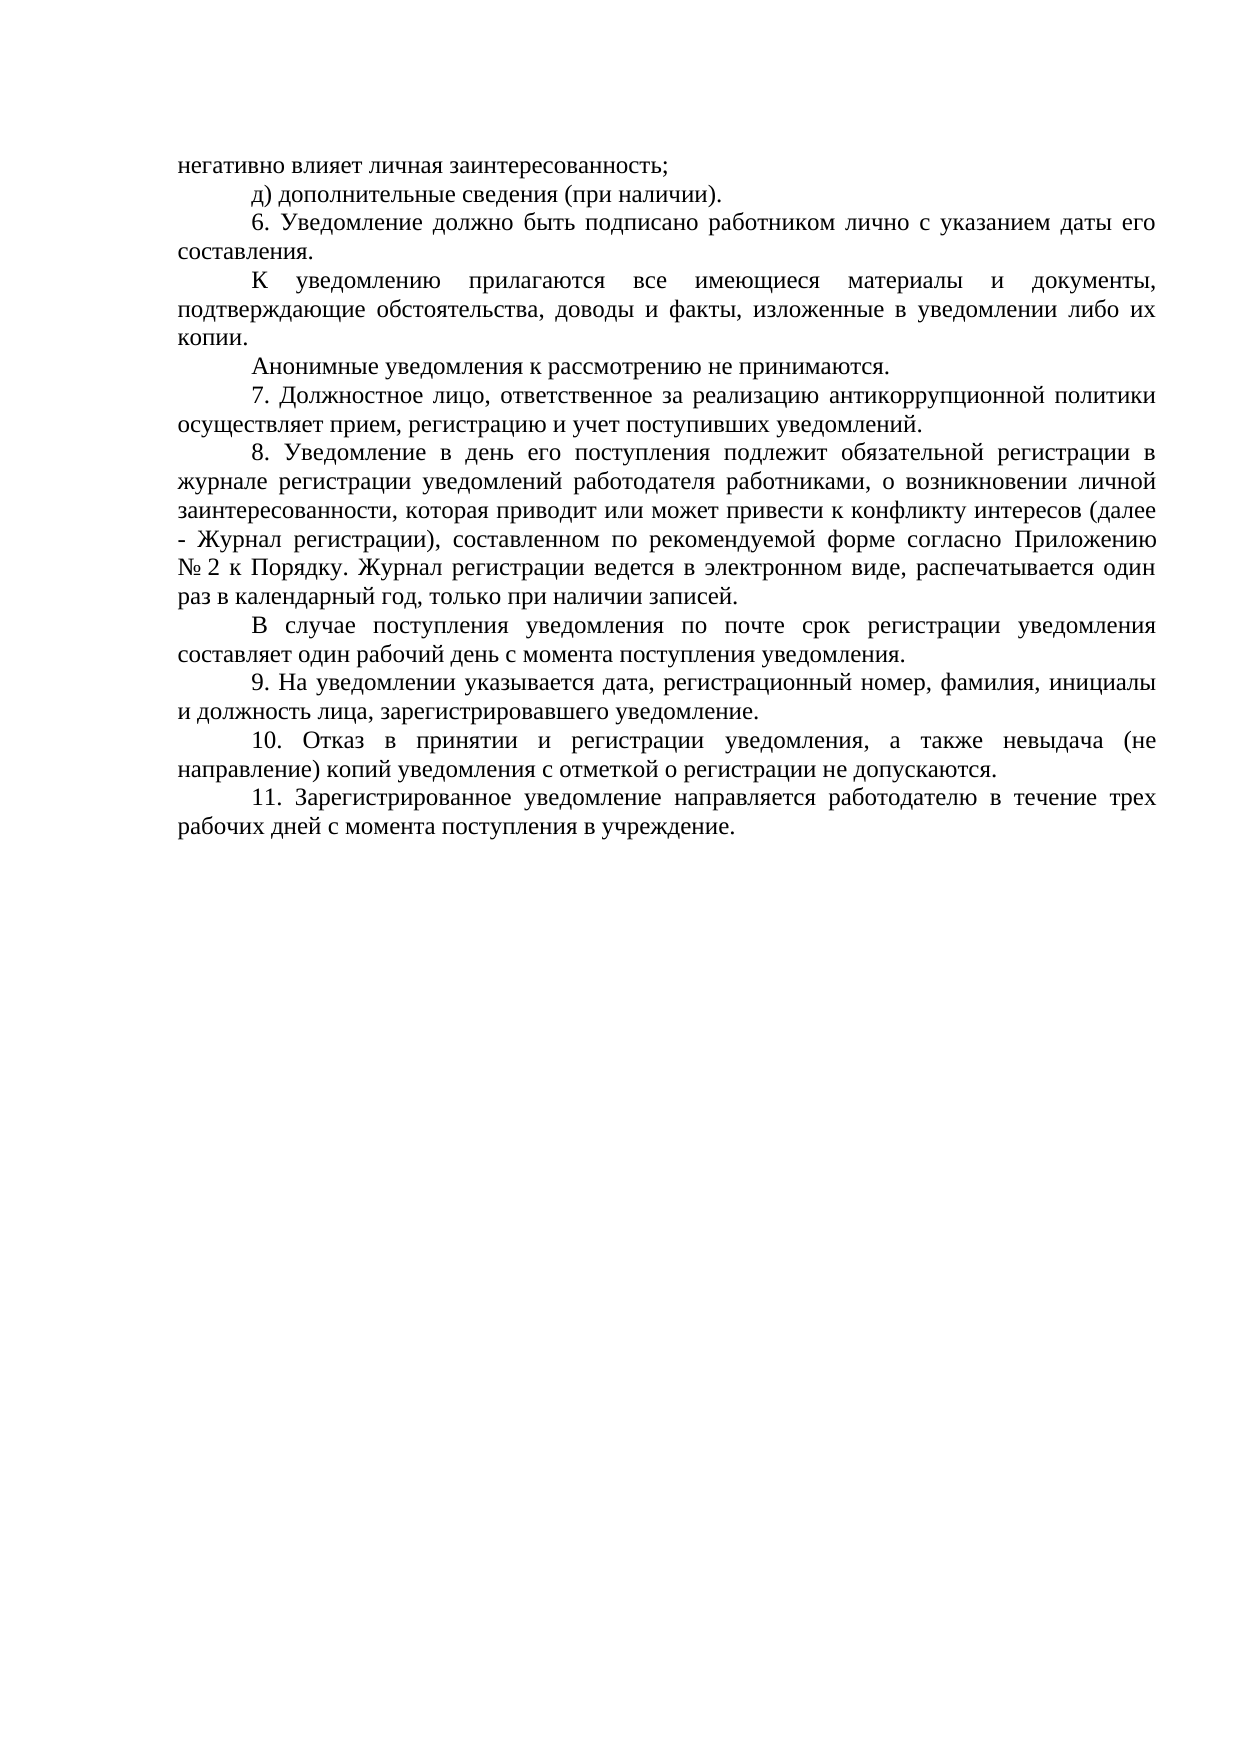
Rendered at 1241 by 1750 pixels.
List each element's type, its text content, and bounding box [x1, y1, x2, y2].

text 7. Должностное лицо, ответственное за реализацию антикоррупционной политики осуществляет прием, регистрацию и учет поступивших уведомлений. [177, 380, 1157, 437]
text 6. Уведомление должно быть подписано работником лично с указанием даты его составления. [177, 207, 1157, 265]
text В случае поступления уведомления по почте срок регистрации уведомления составляет один рабочий день с момента поступления уведомления. [177, 610, 1157, 667]
text 8. Уведомление в день его поступления подлежит обязательной регистрации в журнале регистрации уведомлений работодателя работниками, о возникновении личной заинтересованности, которая приводит или может привести к конфликту интересов (далее - Журнал регистрации), составленном по рекомендуемой форме согласно Приложению № 2 к Порядку. Журнал регистрации ведется в электронном виде, распечатывается один раз в календарный год, только при наличии записей. [177, 437, 1157, 610]
text 10. Отказ в принятии и регистрации уведомления, а также невыдача (не направление) копий уведомления с отметкой о регистрации не допускаются. [177, 725, 1157, 782]
text 11. Зарегистрированное уведомление направляется работодателю в течение трех рабочих дней с момента поступления в учреждение. [177, 782, 1157, 840]
text 9. На уведомлении указывается дата, регистрационный номер, фамилия, инициалы и должность лица, зарегистрировавшего уведомление. [177, 667, 1157, 725]
text К уведомлению прилагаются все имеющиеся материалы и документы, подтверждающие обстоятельства, доводы и факты, изложенные в уведомлении либо их копии. [177, 265, 1157, 351]
text д) дополнительные сведения (при наличии). [177, 179, 1157, 207]
text Анонимные уведомления к рассмотрению не принимаются. [177, 351, 1157, 380]
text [177, 150, 1157, 179]
